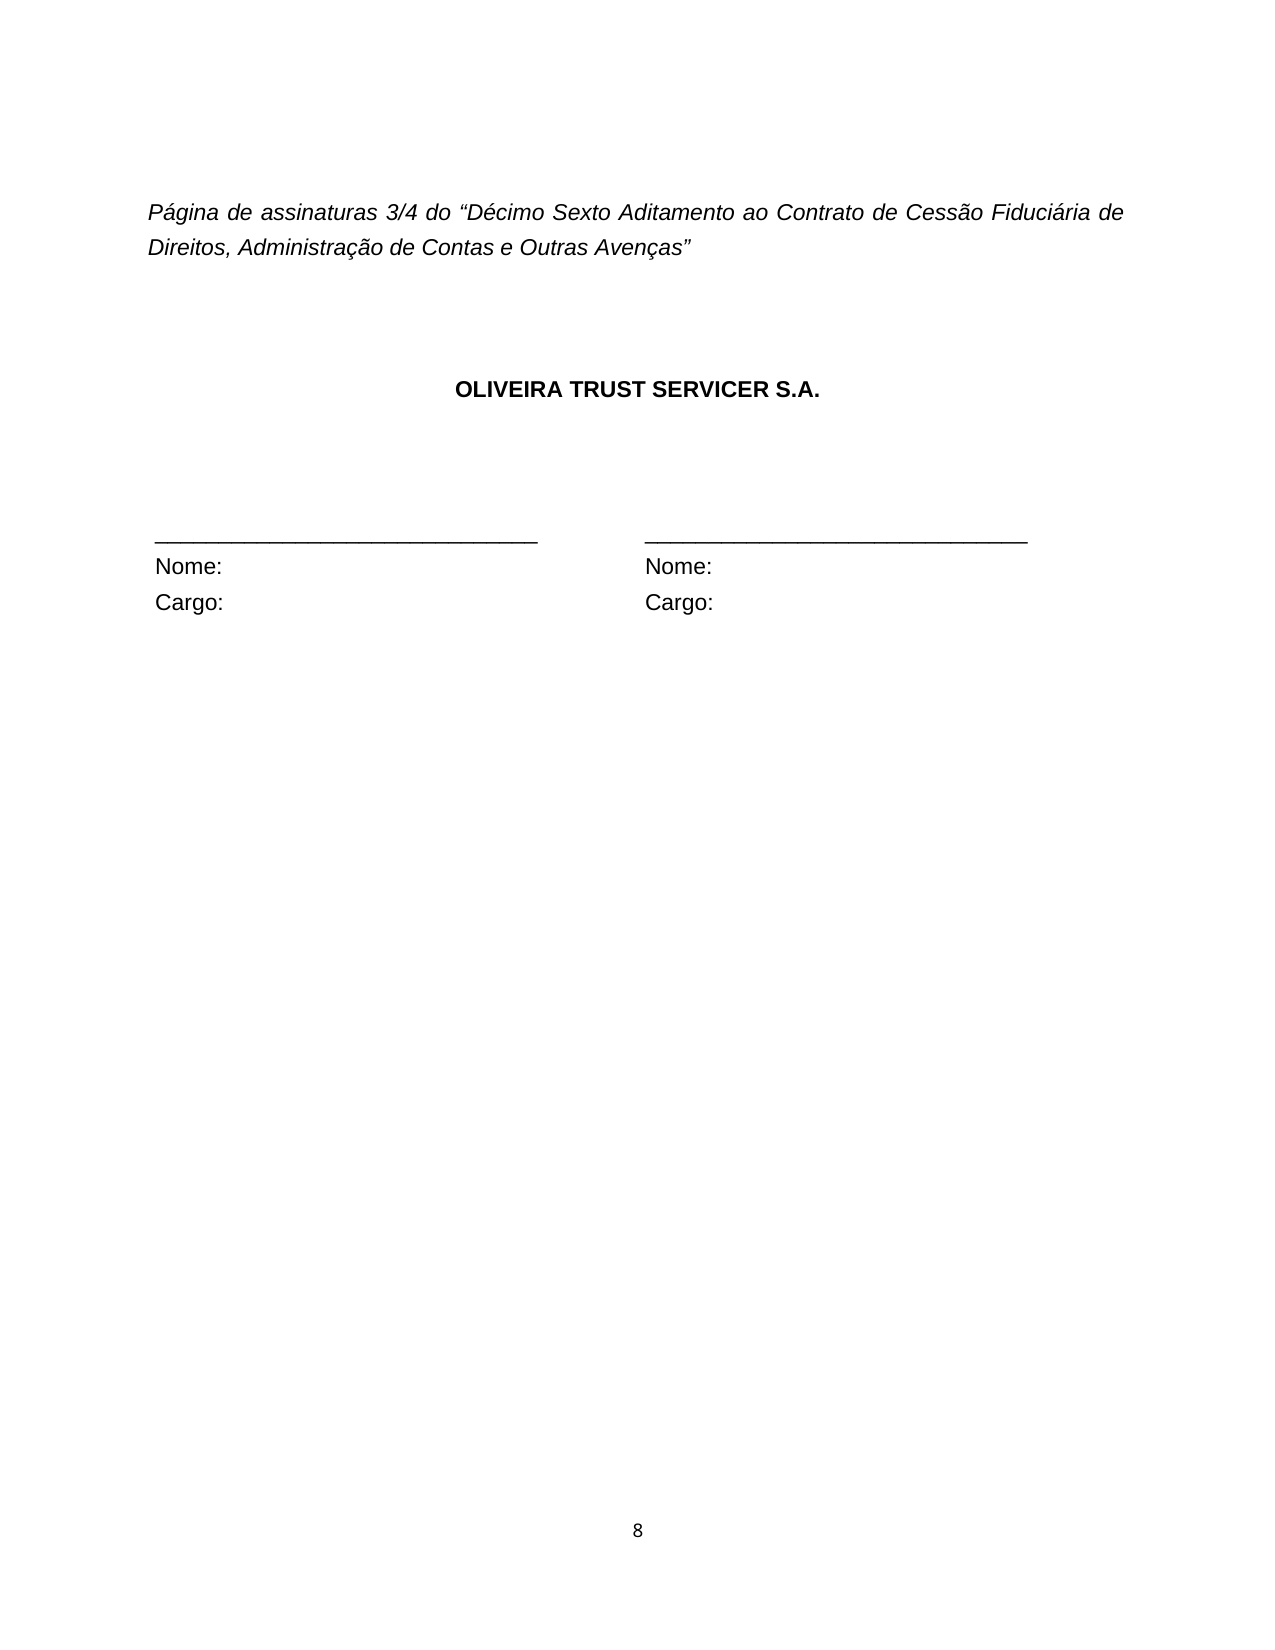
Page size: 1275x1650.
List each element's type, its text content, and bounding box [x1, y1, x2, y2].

text Página de assinaturas 3/4 do “Décimo Sexto Aditamento ao Contrato de Cessão Fiduciária de Direitos, Administração de Contas e Outras Avenças” [148, 192, 1127, 263]
table_header ______________________________ Nome: Cargo: [638, 511, 1127, 617]
text OLIVEIRA TRUST SERVICER S.A. [148, 369, 1127, 404]
table_header ______________________________ Nome: Cargo: [148, 511, 637, 617]
